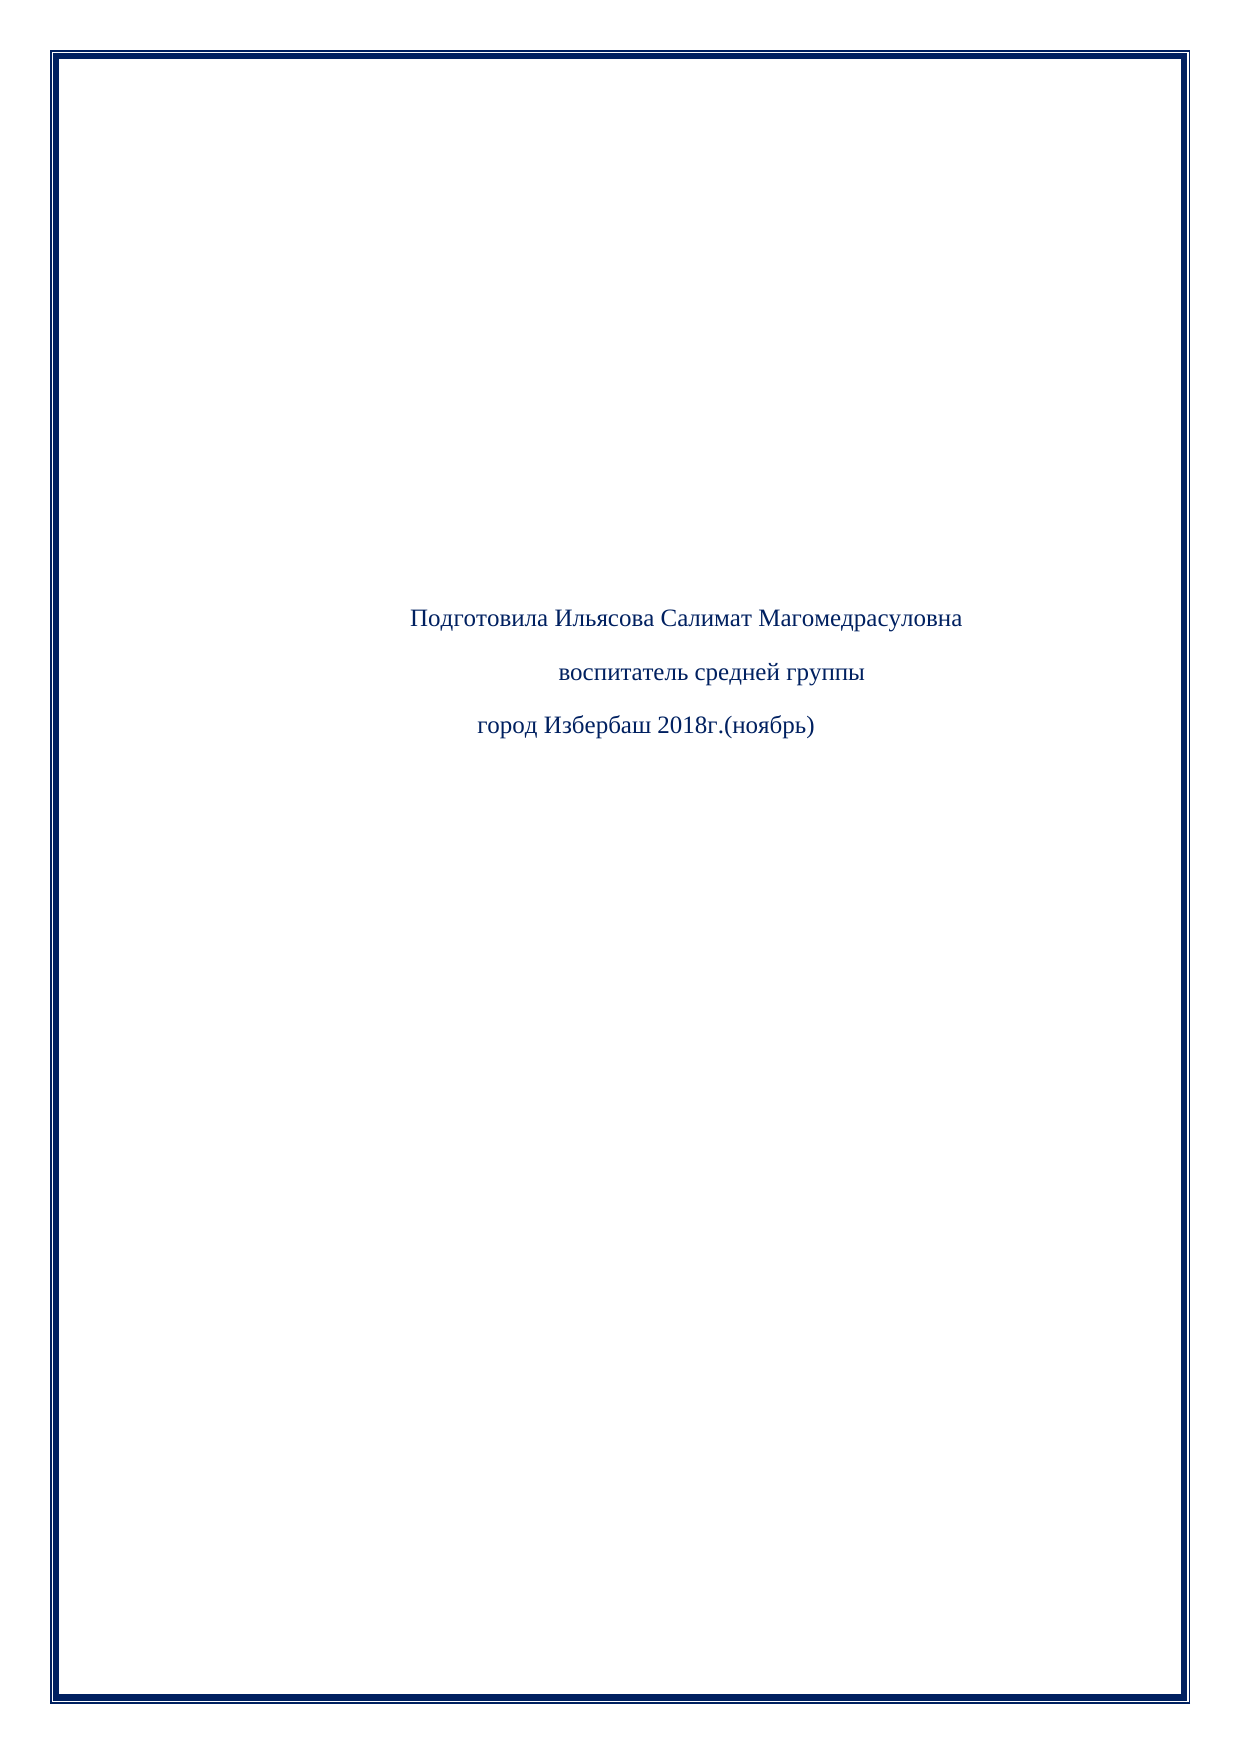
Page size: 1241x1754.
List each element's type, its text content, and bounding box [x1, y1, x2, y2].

text Подготовила Ильясова Салимат Магомедрасуловна [177, 603, 1152, 632]
text город Избербаш 2018г.(ноябрь) [177, 711, 1152, 739]
text воспитатель средней группы [177, 657, 1152, 685]
